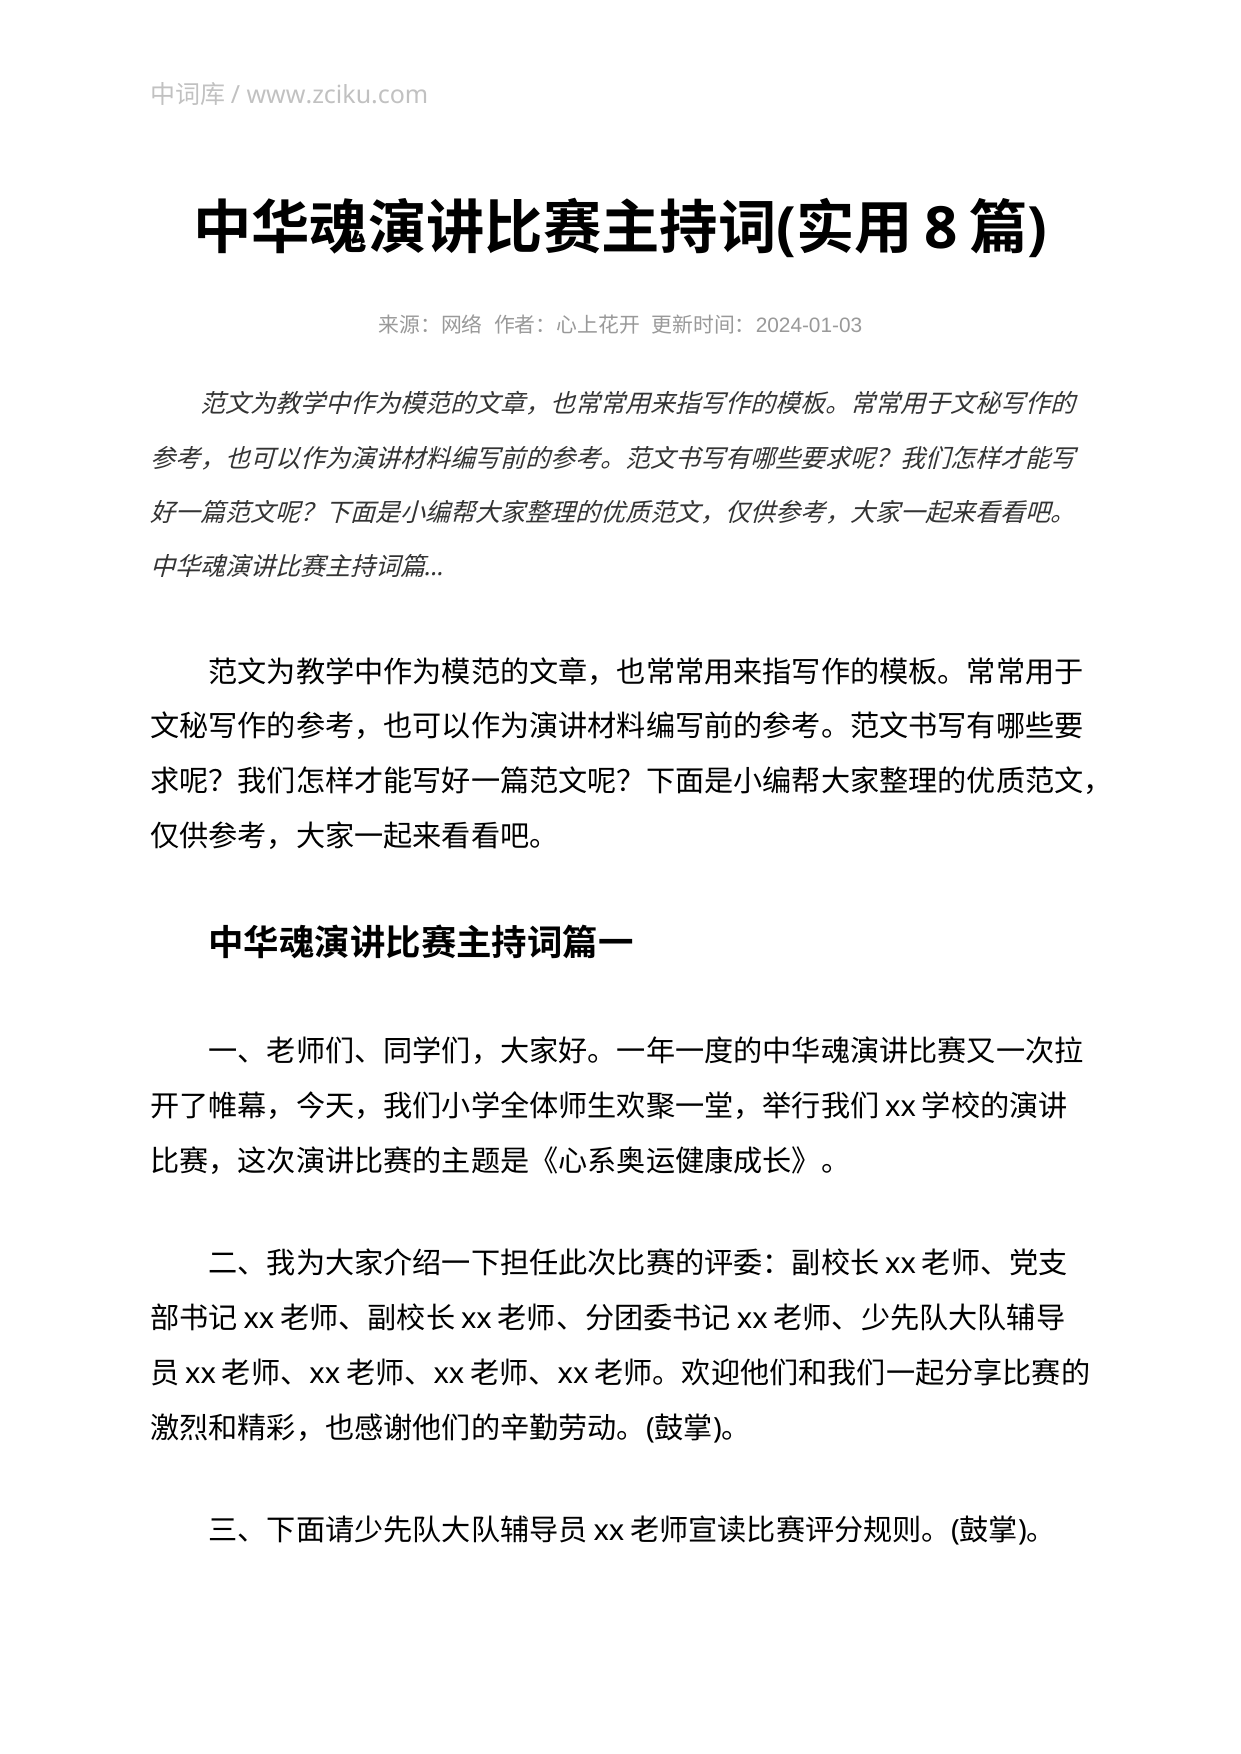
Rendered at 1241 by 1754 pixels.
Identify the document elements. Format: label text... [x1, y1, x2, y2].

text 范文为教学中作为模范的文章，也常常用来指写作的模板。常常用于文秘写作的参考，也可以作为演讲材料编写前的参考。范文书写有哪些要求呢？我们怎样才能写好一篇范文呢？下面是小编帮大家整理的优质范文，仅供参考，大家一起来看看吧。 [150, 648, 1090, 855]
text 二、我为大家介绍一下担任此次比赛的评委：副校长xx老师、党支部书记xx老师、副校长xx老师、分团委书记xx老师、少先队大队辅导员xx老师、xx老师、xx老师、xx老师。欢迎他们和我们一起分享比赛的激烈和精彩，也感谢他们的辛勤劳动。(鼓掌)。 [150, 1240, 1090, 1447]
text 一、老师们、同学们，大家好。一年一度的中华魂演讲比赛又一次拉开了帷幕，今天，我们小学全体师生欢聚一堂，举行我们xx学校的演讲比赛，这次演讲比赛的主题是《心系奥运健康成长》。 [150, 1028, 1090, 1180]
text 三、下面请少先队大队辅导员xx老师宣读比赛评分规则。(鼓掌)。 [150, 1507, 1090, 1549]
text 来源：网络 作者：心上花开 更新时间：2024-01-03 [150, 313, 1090, 337]
text 中华魂演讲比赛主持词篇一 [150, 914, 1090, 966]
text 范文为教学中作为模范的文章，也常常用来指写作的模板。常常用于文秘写作的参考，也可以作为演讲材料编写前的参考。范文书写有哪些要求呢？我们怎样才能写好一篇范文呢？下面是小编帮大家整理的优质范文，仅供参考，大家一起来看看吧。中华魂演讲比赛主持词篇... [150, 384, 1090, 583]
subtitle 中华魂演讲比赛主持词(实用8篇) [150, 181, 1090, 266]
